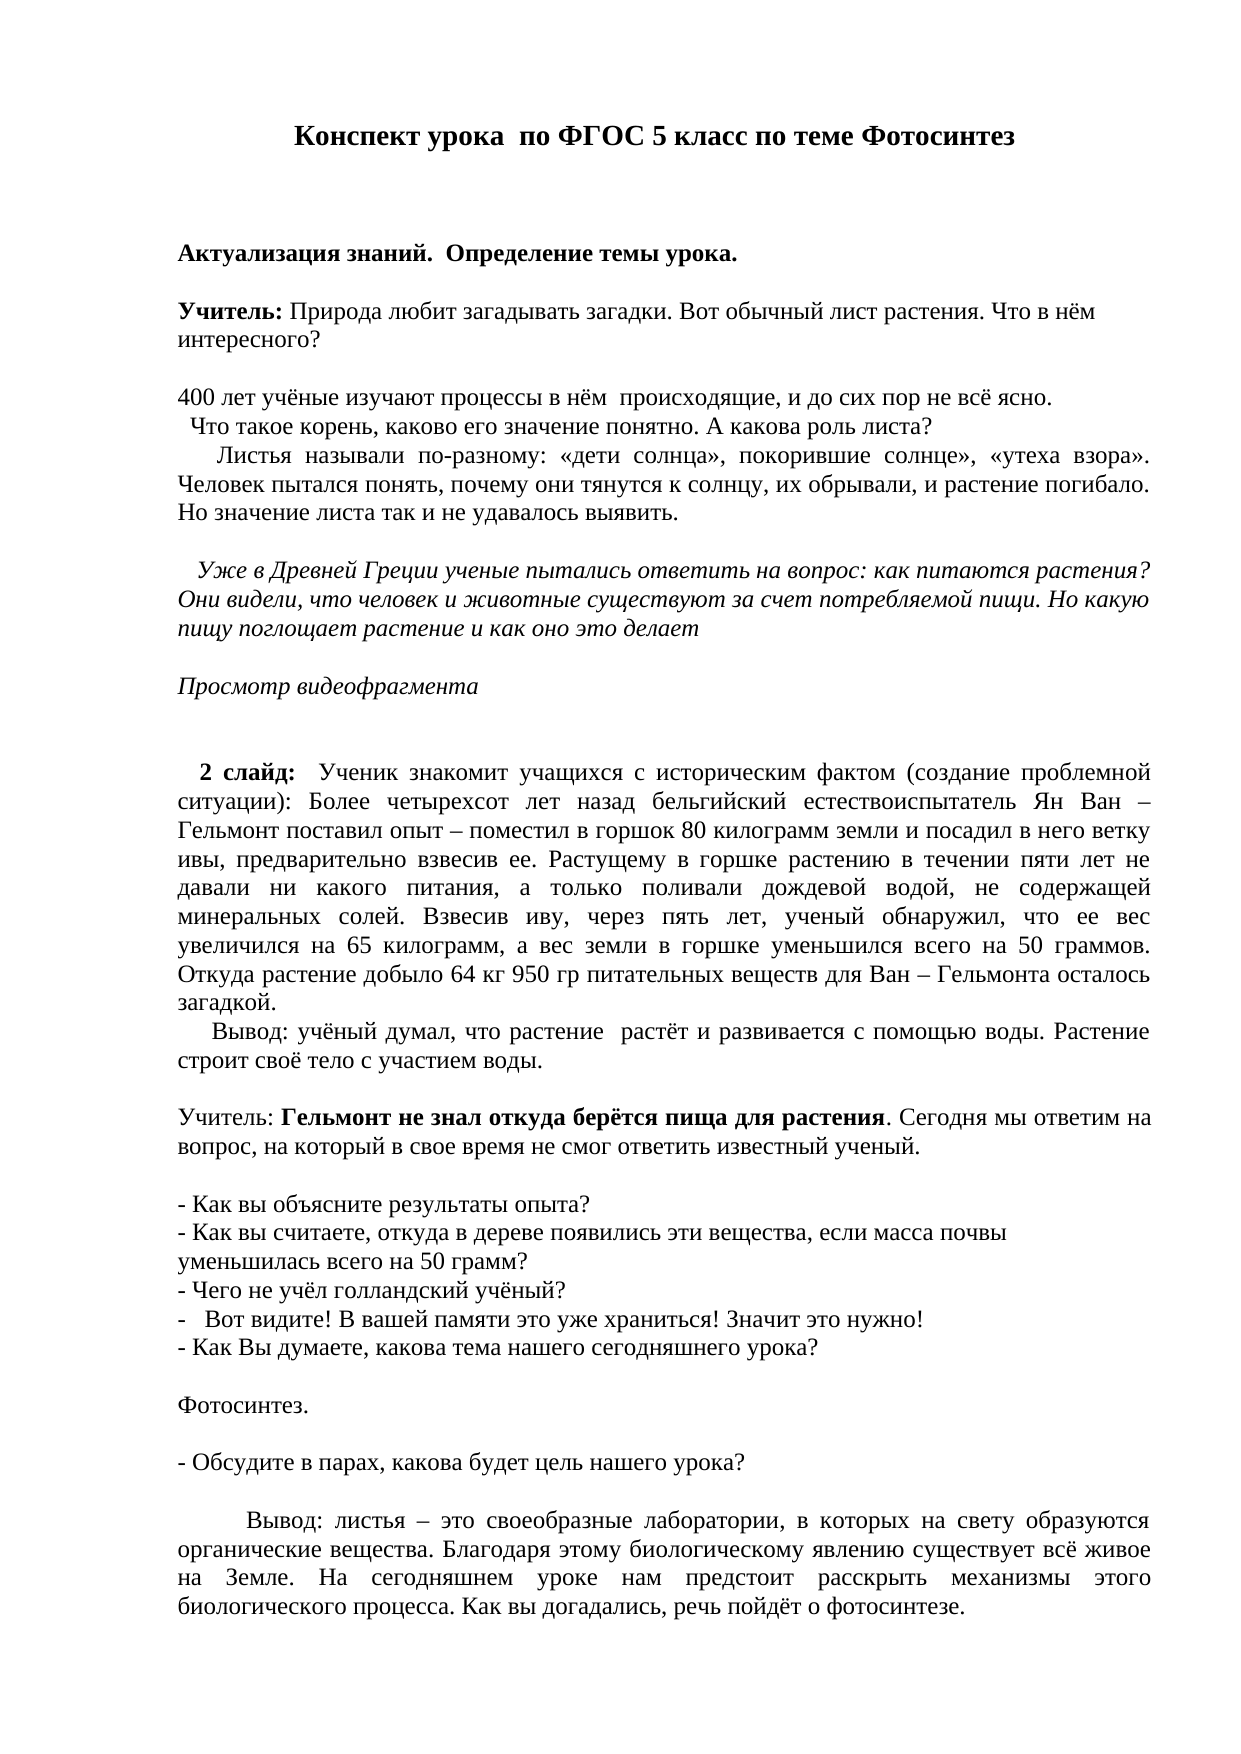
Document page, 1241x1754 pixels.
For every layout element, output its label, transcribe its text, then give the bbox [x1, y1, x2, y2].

text Вывод: листья – это своеобразные лаборатории, в которых на свету образуются органические вещества. Благодаря этому биологическому явлению существует всё живое на Земле. На сегодняшнем уроке нам предстоит расскрыть механизмы этого биологического процесса. Как вы догадались, речь пойдёт о фотосинтезе. [177, 1505, 1152, 1620]
text 400 лет учёные изучают процессы в нём происходящие, и до сих пор не всё ясно. [177, 382, 1152, 411]
text Уже в Древней Греции ученые пытались ответить на вопрос: как питаются растения? Они видели, что человек и животные существуют за счет потребляемой пищи. Но какую пищу поглощает растение и как оно это делает [177, 555, 1152, 642]
text - Обсудите в парах, какова будет цель нашего урока? [177, 1447, 1152, 1476]
text Просмотр видеофрагмента [177, 671, 1152, 699]
text Учитель: Гельмонт не знал откуда берётся пища для растения. Сегодня мы ответим на вопрос, на который в свое время не смог ответить известный ученый. [177, 1102, 1152, 1160]
text - Как вы объясните результаты опыта? - Как вы считаете, откуда в дереве появились эти вещества, если масса почвы уменьшилась всего на 50 грамм? [177, 1189, 1152, 1275]
text Что такое корень, каково его значение понятно. А какова роль листа? [177, 411, 1152, 440]
text Конспект урока по ФГОС 5 класс по теме Фотосинтез [177, 118, 1152, 152]
text Фотосинтез. [177, 1390, 1152, 1419]
text Учитель: Природа любит загадывать загадки. Вот обычный лист растения. Что в нём интересного? [177, 296, 1152, 353]
text - Как Вы думаете, какова тема нашего сегодняшнего урока? [177, 1332, 1152, 1361]
text Актуализация знаний. Определение темы урока. [177, 238, 1152, 267]
text Листья называли по-разному: «дети солнца», покорившие солнце», «утеха взора». Человек пытался понять, почему они тянутся к солнцу, их обрывали, и растение погибало. Но значение листа так и не удавалось выявить. [177, 440, 1152, 526]
text Вывод: учёный думал, что растение растёт и развивается с помощью воды. Растение строит своё тело с участием воды. [177, 1016, 1152, 1074]
text 2 слайд: Ученик знакомит учащихся с историческим фактом (создание проблемной ситуации): Более четырехсот лет назад бельгийский естествоиспытатель Ян Ван – Гельмонт поставил опыт – поместил в горшок 80 килограмм земли и посадил в него ветку ивы, предварительно взвесив ее. Растущему в горшке растению в течении пяти лет не давали ни какого питания, а только поливали дождевой водой, не содержащей минеральных солей. Взвесив иву, через пять лет, ученый обнаружил, что ее вес увеличился на 65 килограмм, а вес земли в горшке уменьшился всего на 50 граммов. Откуда растение добыло 64 кг 950 гр питательных веществ для Ван – Гельмонта осталось загадкой. [177, 757, 1152, 1016]
text - Чего не учёл голландский учёный? [177, 1275, 1152, 1304]
text - Вот видите! В вашей памяти это уже храниться! Значит это нужно! [177, 1304, 1152, 1332]
